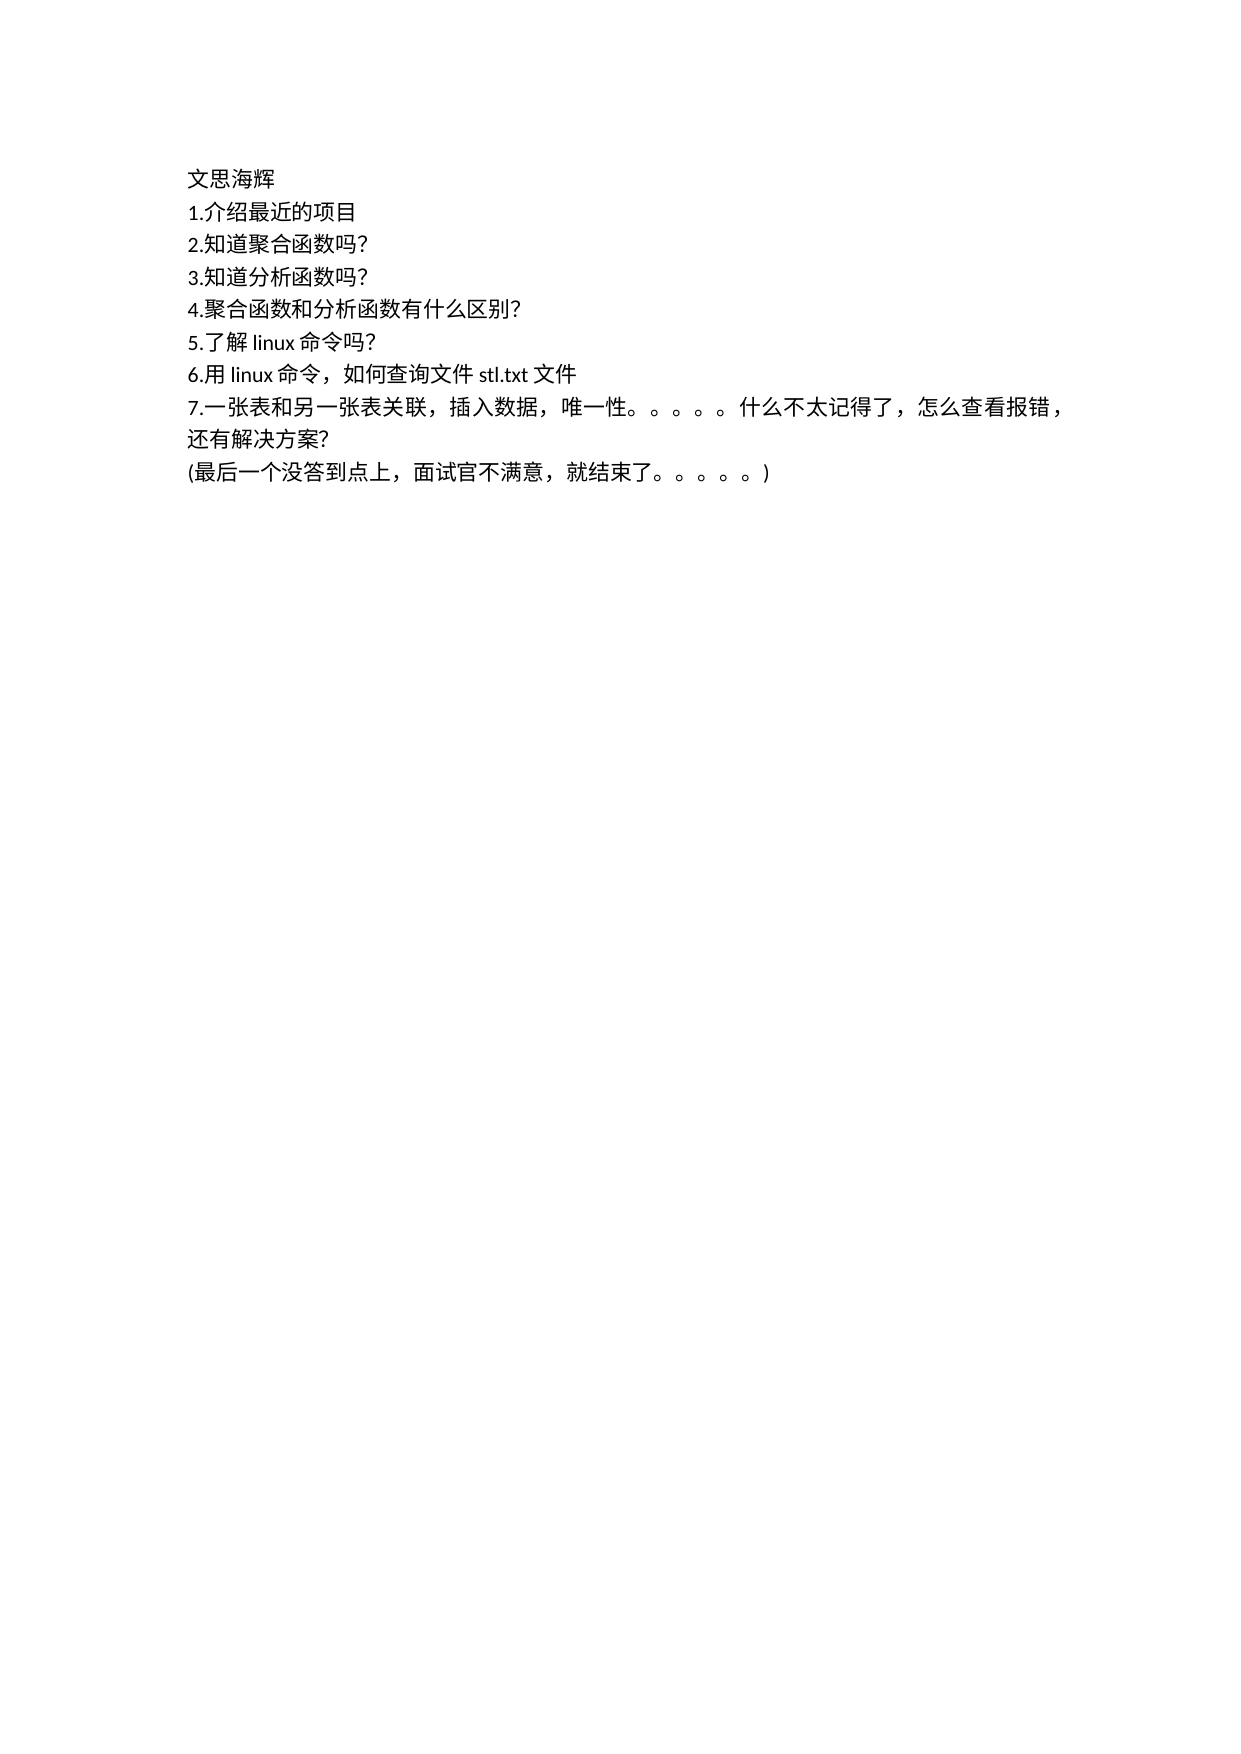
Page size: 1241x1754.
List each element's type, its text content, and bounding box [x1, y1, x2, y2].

text 文思海辉 [187, 162, 1053, 194]
text 5.了解linux命令吗？ [187, 324, 1053, 357]
text 4.聚合函数和分析函数有什么区别？ [187, 292, 1053, 324]
text 2.知道聚合函数吗？ [187, 227, 1053, 259]
text 3.知道分析函数吗？ [187, 259, 1053, 292]
text 7.一张表和另一张表关联，插入数据，唯一性。。。。。什么不太记得了，怎么查看报错，还有解决方案？ [187, 389, 1053, 454]
text 1.介绍最近的项目 [187, 194, 1053, 227]
text 6.用linux命令，如何查询文件stl.txt文件 [187, 357, 1053, 389]
text (最后一个没答到点上，面试官不满意，就结束了。。。。。) [187, 454, 1053, 487]
